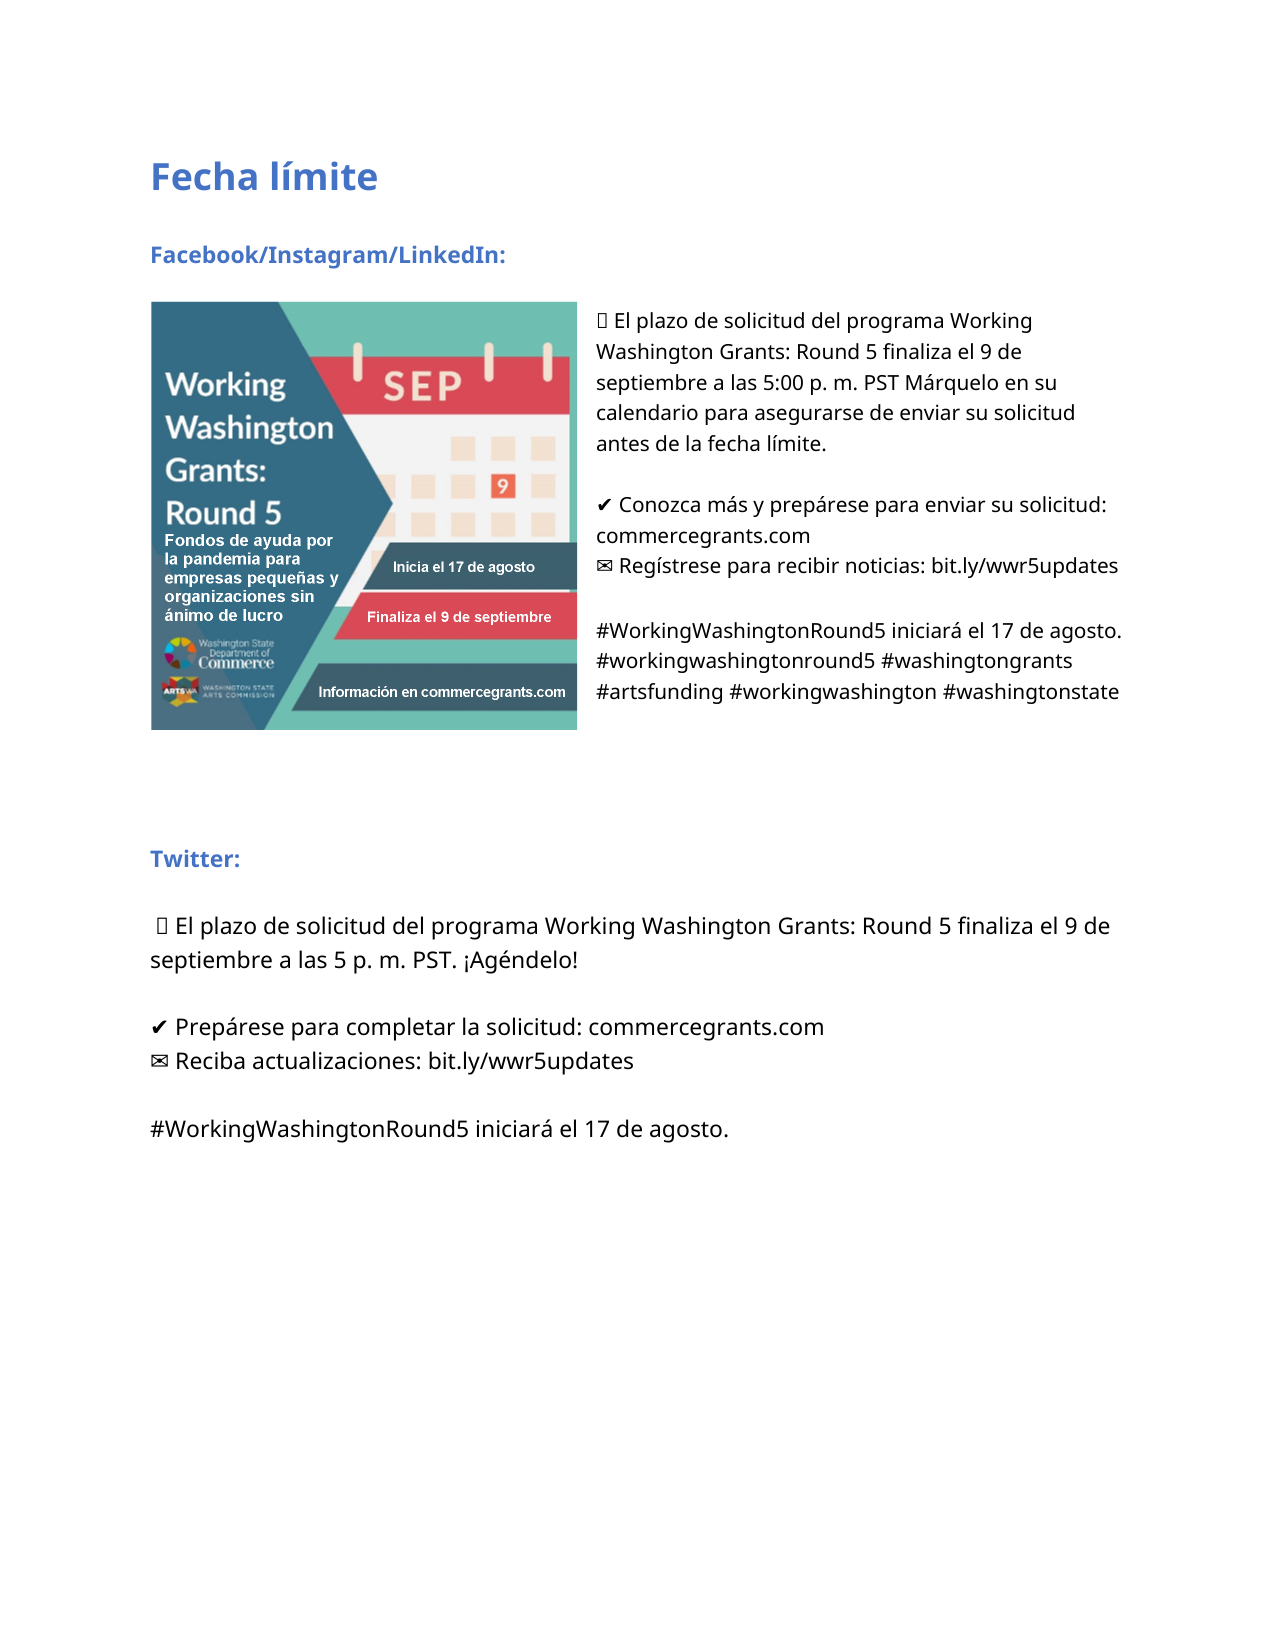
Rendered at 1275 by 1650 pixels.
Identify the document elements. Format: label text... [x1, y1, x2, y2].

text #WorkingWashingtonRound5 iniciará el 17 de agosto. [577, 616, 1125, 644]
picture [150, 301, 577, 728]
text #WorkingWashingtonRound5 iniciará el 17 de agosto. [150, 1113, 1125, 1144]
text ✔️ Conozca más y prepárese para enviar su solicitud: commercegrants.com [577, 490, 1125, 549]
text 📆 El plazo de solicitud del programa Working Washington Grants: Round 5 finaliza el 9 de septiembre a las 5 p. m. PST. ¡Agéndelo! [150, 910, 1125, 975]
text ✉ Regístrese para recibir noticias: bit.ly/wwr5updates [577, 551, 1125, 580]
text 📆 El plazo de solicitud del programa Working Washington Grants: Round 5 finaliza el 9 de septiembre a las 5:00 p. m. PST Márquelo en su calendario para asegurarse de enviar su solicitud antes de la fecha límite. [577, 306, 1125, 457]
text ✔️ Prepárese para completar la solicitud: commercegrants.com [150, 1011, 1125, 1043]
text #workingwashingtonround5 #washingtongrants #artsfunding #workingwashington #washingtonstate [577, 646, 1125, 705]
text ✉ Reciba actualizaciones: bit.ly/wwr5updates [150, 1045, 1125, 1076]
text Twitter: [150, 843, 1125, 874]
text Facebook/Instagram/LinkedIn: [150, 239, 1125, 270]
text Fecha límite [150, 150, 1125, 201]
